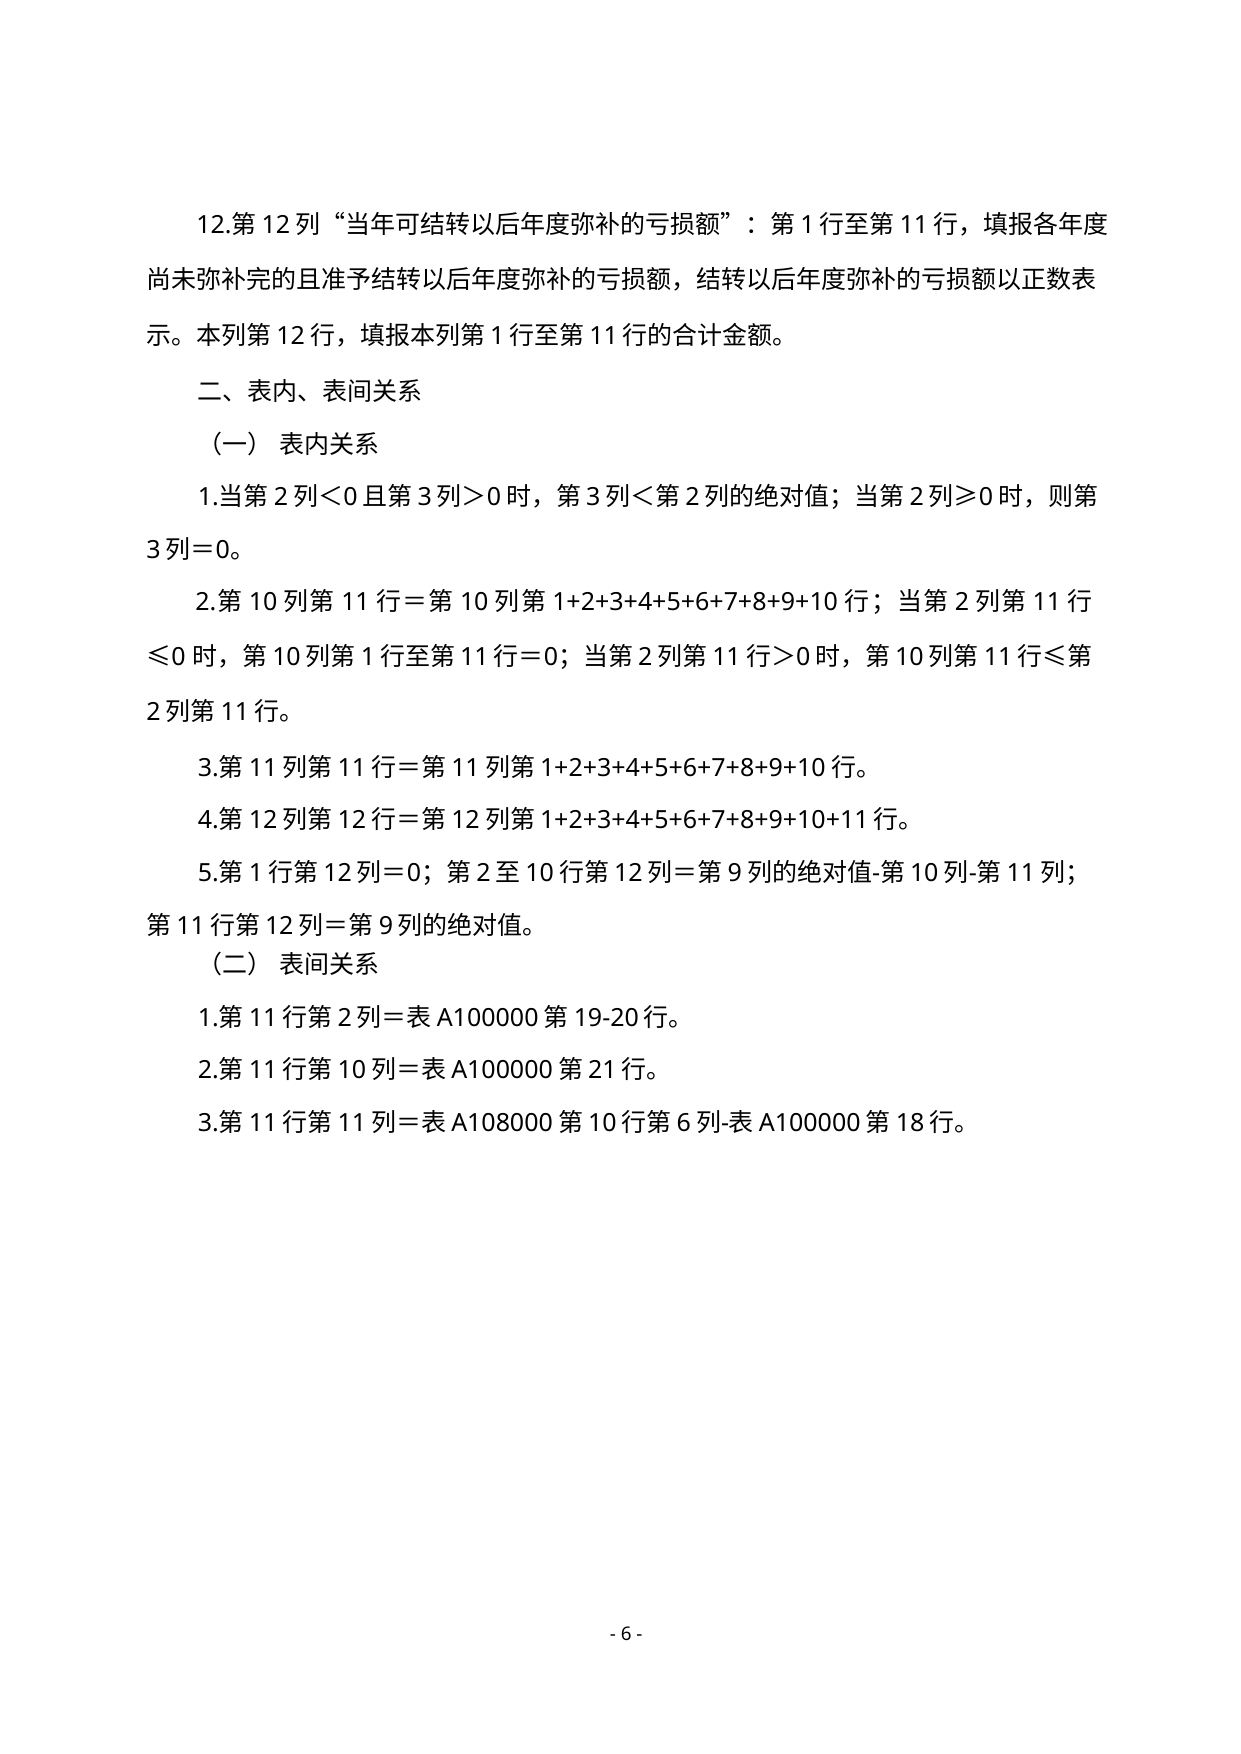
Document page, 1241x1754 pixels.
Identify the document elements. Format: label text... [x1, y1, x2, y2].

text 3列＝0。 [146, 529, 1116, 565]
text 5.第1行第12列＝0；第2至10行第12列＝第9列的绝对值-第10列-第11列； [198, 852, 1116, 889]
text 2.第10列第11行＝第10列第1+2+3+4+5+6+7+8+9+10行；当第2列第11行≤0 时，第10列第1行至第11行＝0；当第2列第11行＞0时，第10列第11行≤第2列第11行。 [146, 582, 1092, 728]
text 2.第11行第10列＝表A100000第21行。 [198, 1049, 1116, 1086]
list 表内关系 [198, 424, 1116, 460]
text 3.第11行第11列＝表A108000第10行第6列-表A100000第18行。 [198, 1102, 1116, 1138]
text 第11行第12列＝第9列的绝对值。 [146, 905, 1116, 941]
text 二、表内、表间关系 [198, 371, 1116, 408]
list 表间关系 [198, 945, 1116, 981]
text 4.第12列第12行＝第12列第1+2+3+4+5+6+7+8+9+10+11行。 [198, 800, 1116, 836]
text 1.第11行第2列＝表A100000第19-20行。 [198, 997, 1116, 1033]
text 1.当第2列＜0且第3列＞0时，第3列＜第2列的绝对值；当第2列≥0时，则第 [198, 477, 1116, 513]
text 3.第11列第11行＝第11列第1+2+3+4+5+6+7+8+9+10行。 [198, 747, 1116, 783]
text 12.第12列“当年可结转以后年度弥补的亏损额”：第1行至第11行，填报各年度尚未弥补完的且准予结转以后年度弥补的亏损额，结转以后年度弥补的亏损额以正数表示。本列第12行，填报本列第1行至第11行的合计金额。 [146, 204, 1116, 352]
